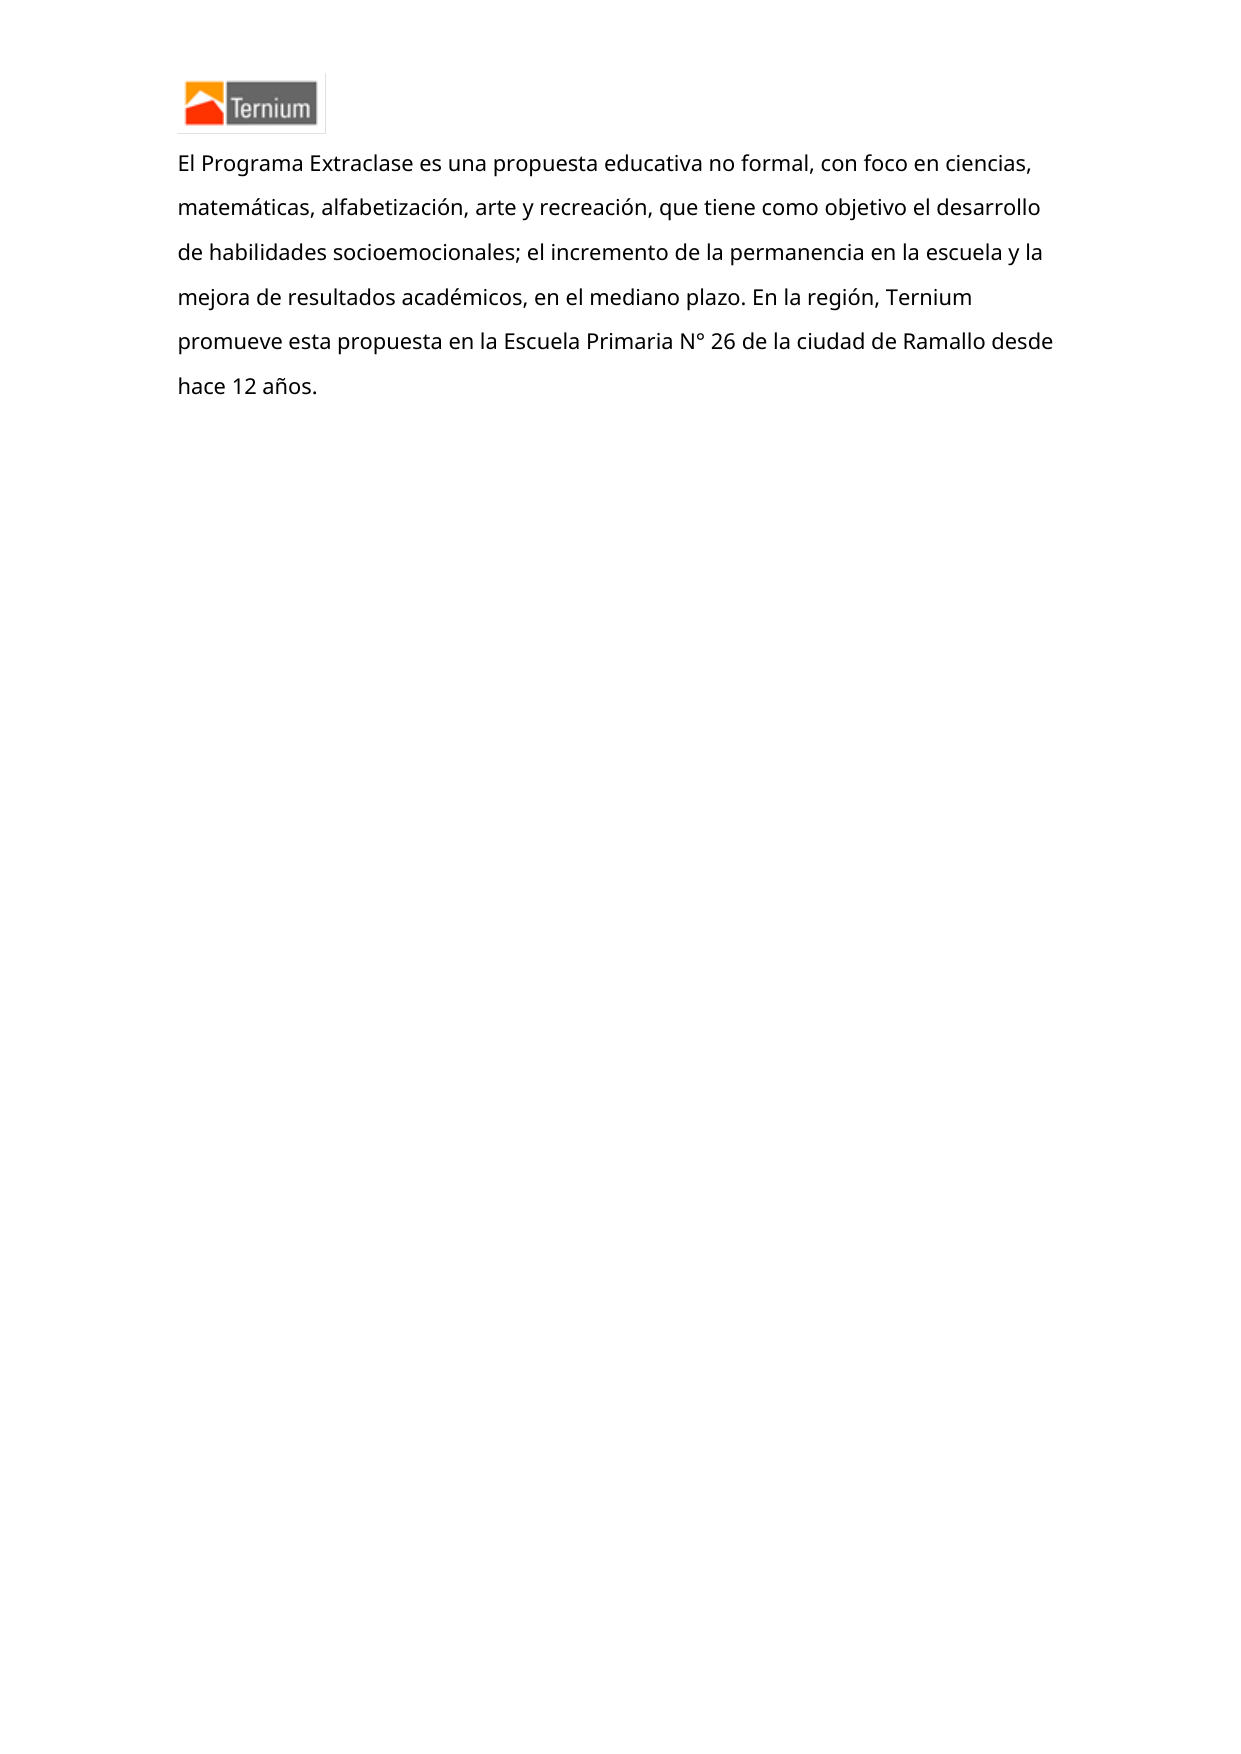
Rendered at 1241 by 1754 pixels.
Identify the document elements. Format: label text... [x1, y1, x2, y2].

text El Programa Extraclase es una propuesta educativa no formal, con foco en ciencias, matemáticas, alfabetización, arte y recreación, que tiene como objetivo el desarrollo de habilidades socioemocionales; el incremento de la permanencia en la escuela y la mejora de resultados académicos, en el mediano plazo. En la región, Ternium promueve esta propuesta en la Escuela Primaria N° 26 de la ciudad de Ramallo desde hace 12 años. [177, 148, 1063, 401]
picture [177, 73, 329, 137]
